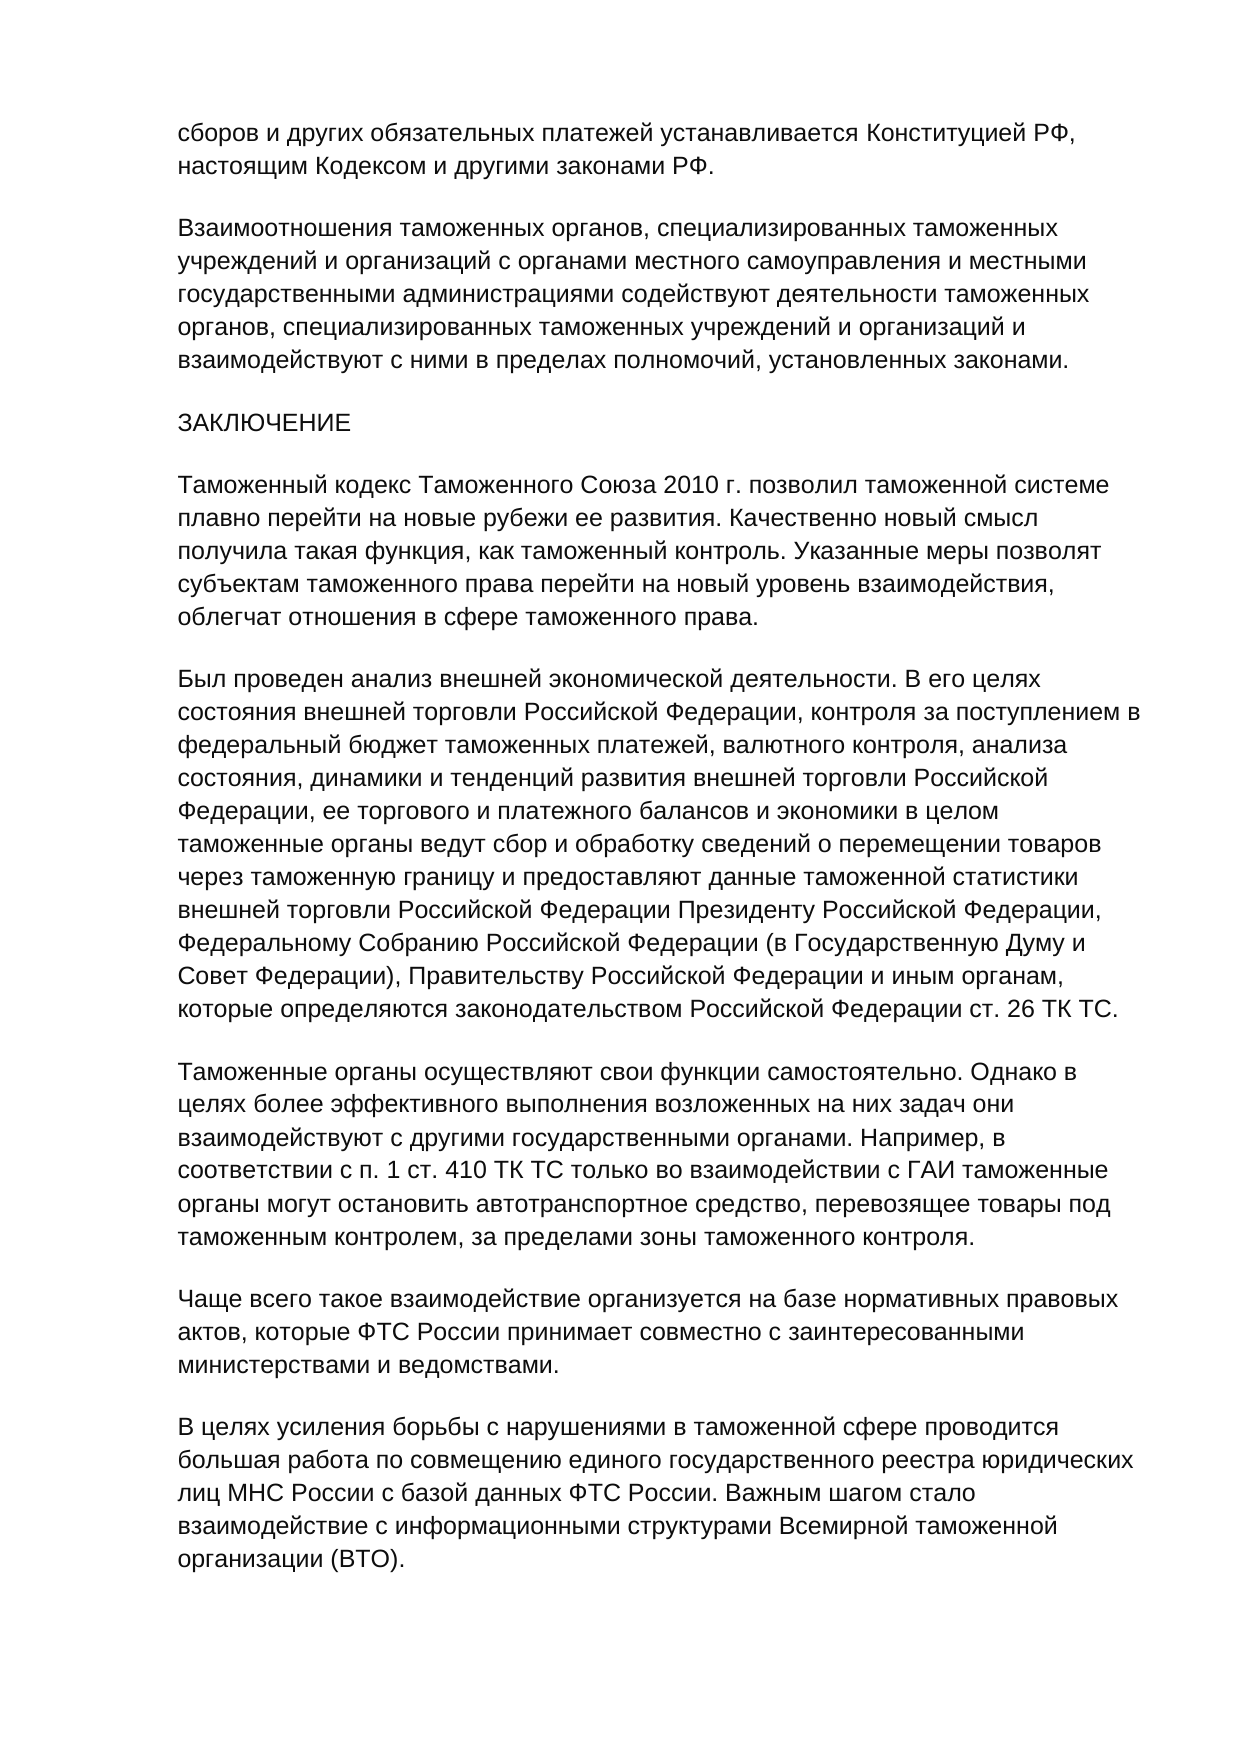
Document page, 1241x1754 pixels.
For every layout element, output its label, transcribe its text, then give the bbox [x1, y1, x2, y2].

text ЗАКЛЮЧЕНИЕ [177, 408, 1152, 436]
text Таможенные органы осуществляют свои функции самостоятельно. Однако в целях более эффективного выполнения возложенных на них задач они взаимодействуют с другими государственными органами. Например, в соответствии с п. 1 ст. 410 ТК ТС только во взаимодействии с ГАИ таможенные органы могут остановить автотранспортное средство, перевозящее товары под таможенным контролем, за пределами зоны таможенного контроля. [177, 1056, 1152, 1250]
text В целях усиления борьбы с нарушениями в таможенной сфере проводится большая работа по совмещению единого государственного реестра юридических лиц МНС России с базой данных ФТС России. Важным шагом стало взаимодействие с информационными структурами Всемирной таможенной организации (ВТО). [177, 1412, 1152, 1573]
text Был проведен анализ внешней экономической деятельности. В его целях состояния внешней торговли Российской Федерации, контроля за поступлением в федеральный бюджет таможенных платежей, валютного контроля, анализа состояния, динамики и тенденций развития внешней торговли Российской Федерации, ее торгового и платежного балансов и экономики в целом таможенные органы ведут сбор и обработку сведений о перемещении товаров через таможенную границу и предоставляют данные таможенной статистики внешней торговли Российской Федерации Президенту Российской Федерации, Федеральному Собранию Российской Федерации (в Государственную Думу и Совет Федерации), Правительству Российской Федерации и иным органам, которые определяются законодательством Российской Федерации ст. 26 ТК ТС. [177, 664, 1152, 1023]
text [177, 118, 1152, 180]
text Таможенный кодекс Таможенного Союза 2010 г. позволил таможенной системе плавно перейти на новые рубежи ее развития. Качественно новый смысл получила такая функция, как таможенный контроль. Указанные меры позволят субъектам таможенного права перейти на новый уровень взаимодействия, облегчат отношения в сфере таможенного права. [177, 470, 1152, 631]
subtitle Взаимоотношения таможенных органов, специализированных таможенных учреждений и организаций с органами местного самоуправления и местными государственными администрациями содействуют деятельности таможенных органов, специализированных таможенных учреждений и организаций и взаимодействуют с ними в пределах полномочий, установленных законами. [177, 213, 1152, 374]
text Чаще всего такое взаимодействие организуется на базе нормативных правовых актов, которые ФТС России принимает совместно с заинтересованными министерствами и ведомствами. [177, 1284, 1152, 1378]
